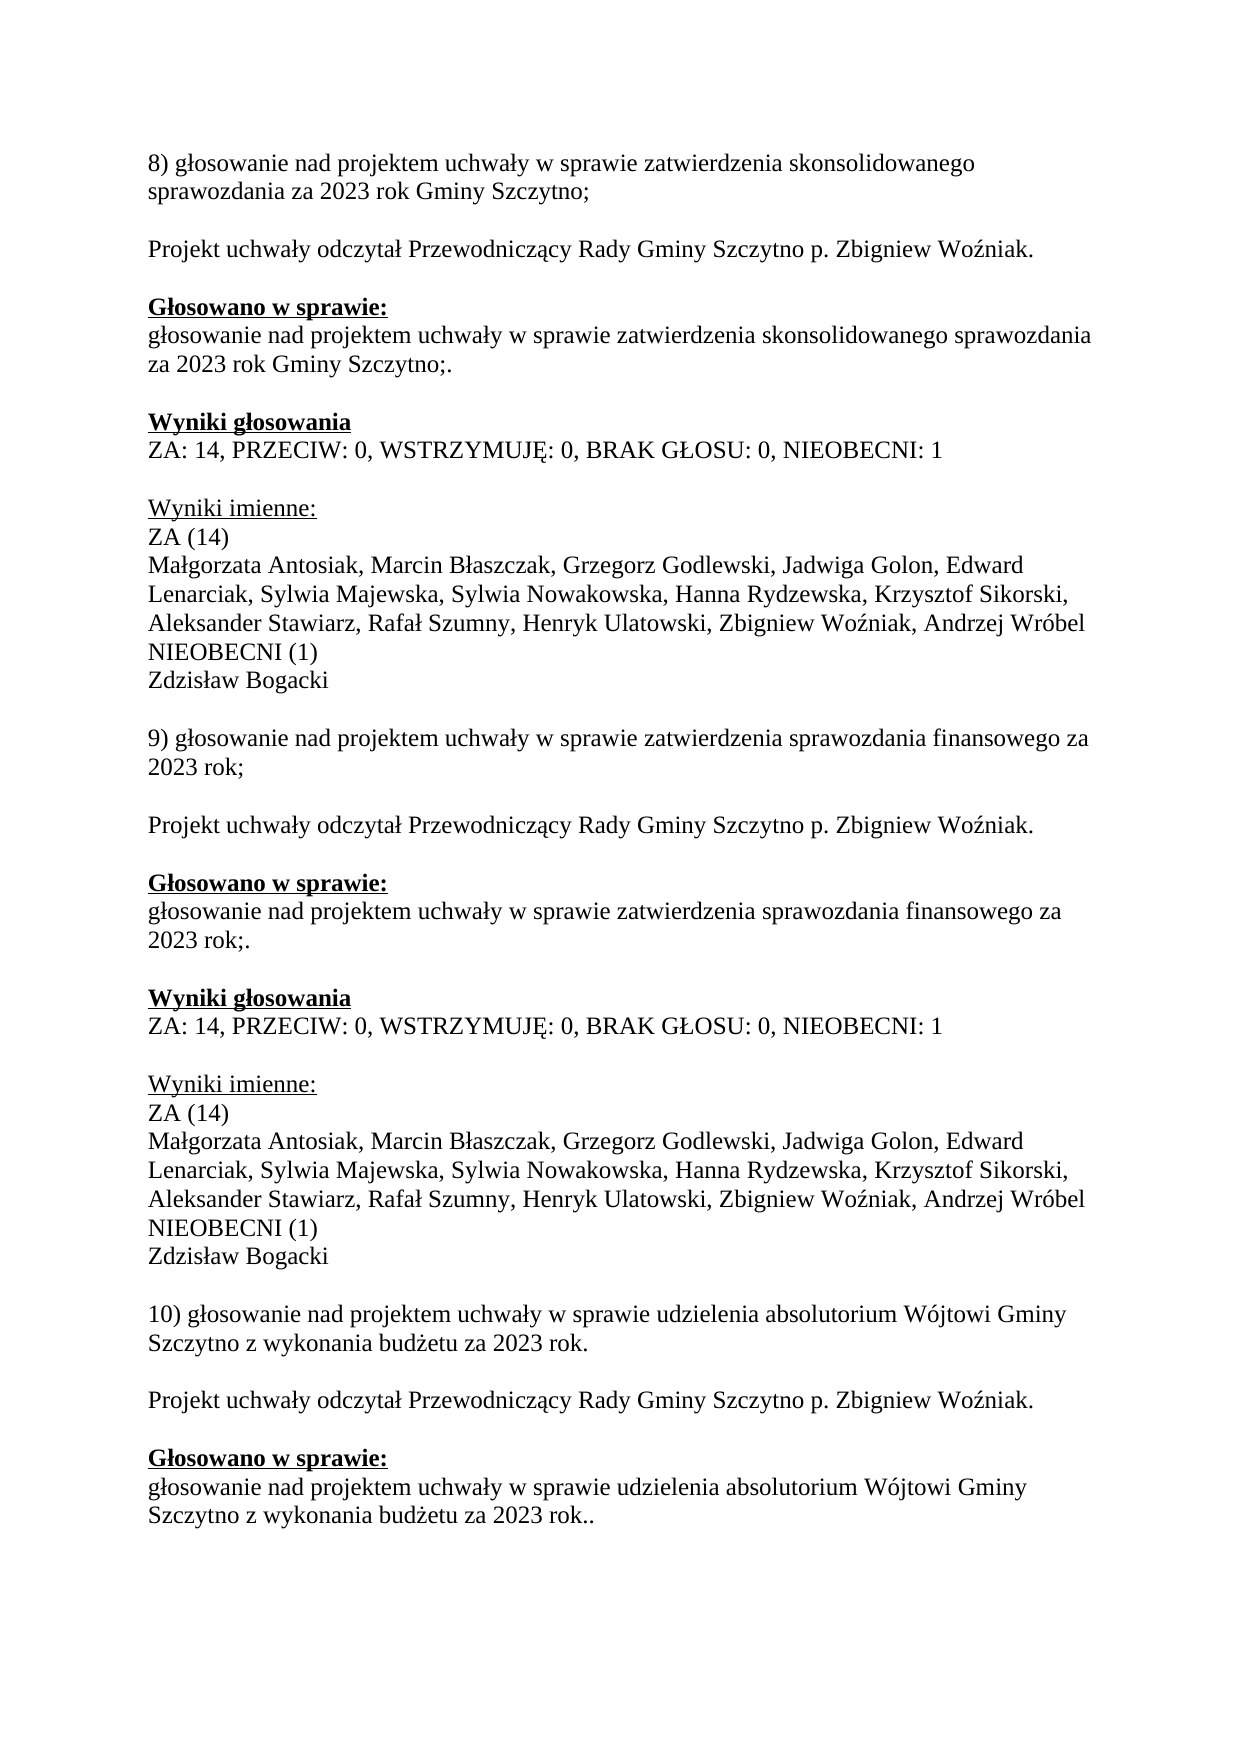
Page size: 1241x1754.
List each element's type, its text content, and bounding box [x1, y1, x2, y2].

text Projekt uchwały odczytał Przewodniczący Rady Gminy Szczytno p. Zbigniew Woźniak. Głosowano w sprawie: głosowanie nad projektem uchwały w sprawie udzielenia absolutorium Wójtowi Gminy Szczytno z wykonania budżetu za 2023 rok.. [148, 1386, 1093, 1587]
text Głosowano w sprawie: głosowanie nad projektem uchwały w sprawie zatwierdzenia sprawozdania finansowego za 2023 rok;. Wyniki głosowania ZA: 14, PRZECIW: 0, WSTRZYMUJĘ: 0, BRAK GŁOSU: 0, NIEOBECNI: 1 Wyniki imienne: ZA (14) Małgorzata Antosiak, Marcin Błaszczak, Grzegorz Godlewski, Jadwiga Golon, Edward Lenarciak, Sylwia Majewska, Sylwia Nowakowska, Hanna Rydzewska, Krzysztof Sikorski, Aleksander Stawiarz, Rafał Szumny, Henryk Ulatowski, Zbigniew Woźniak, Andrzej Wróbel NIEOBECNI (1) Zdzisław Bogacki 10) głosowanie nad projektem uchwały w sprawie udzielenia absolutorium Wójtowi Gminy Szczytno z wykonania budżetu za 2023 rok. [148, 868, 1093, 1356]
text Projekt uchwały odczytał Przewodniczący Rady Gminy Szczytno p. Zbigniew Woźniak. [148, 810, 1093, 838]
text Projekt uchwały odczytał Przewodniczący Rady Gminy Szczytno p. Zbigniew Woźniak. Głosowano w sprawie: głosowanie nad projektem uchwały w sprawie zatwierdzenia skonsolidowanego sprawozdania za 2023 rok Gminy Szczytno;. Wyniki głosowania ZA: 14, PRZECIW: 0, WSTRZYMUJĘ: 0, BRAK GŁOSU: 0, NIEOBECNI: 1 Wyniki imienne: ZA (14) Małgorzata Antosiak, Marcin Błaszczak, Grzegorz Godlewski, Jadwiga Golon, Edward Lenarciak, Sylwia Majewska, Sylwia Nowakowska, Hanna Rydzewska, Krzysztof Sikorski, Aleksander Stawiarz, Rafał Szumny, Henryk Ulatowski, Zbigniew Woźniak, Andrzej Wróbel NIEOBECNI (1) Zdzisław Bogacki 9) głosowanie nad projektem uchwały w sprawie zatwierdzenia sprawozdania finansowego za 2023 rok; [148, 234, 1093, 781]
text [148, 148, 1093, 205]
